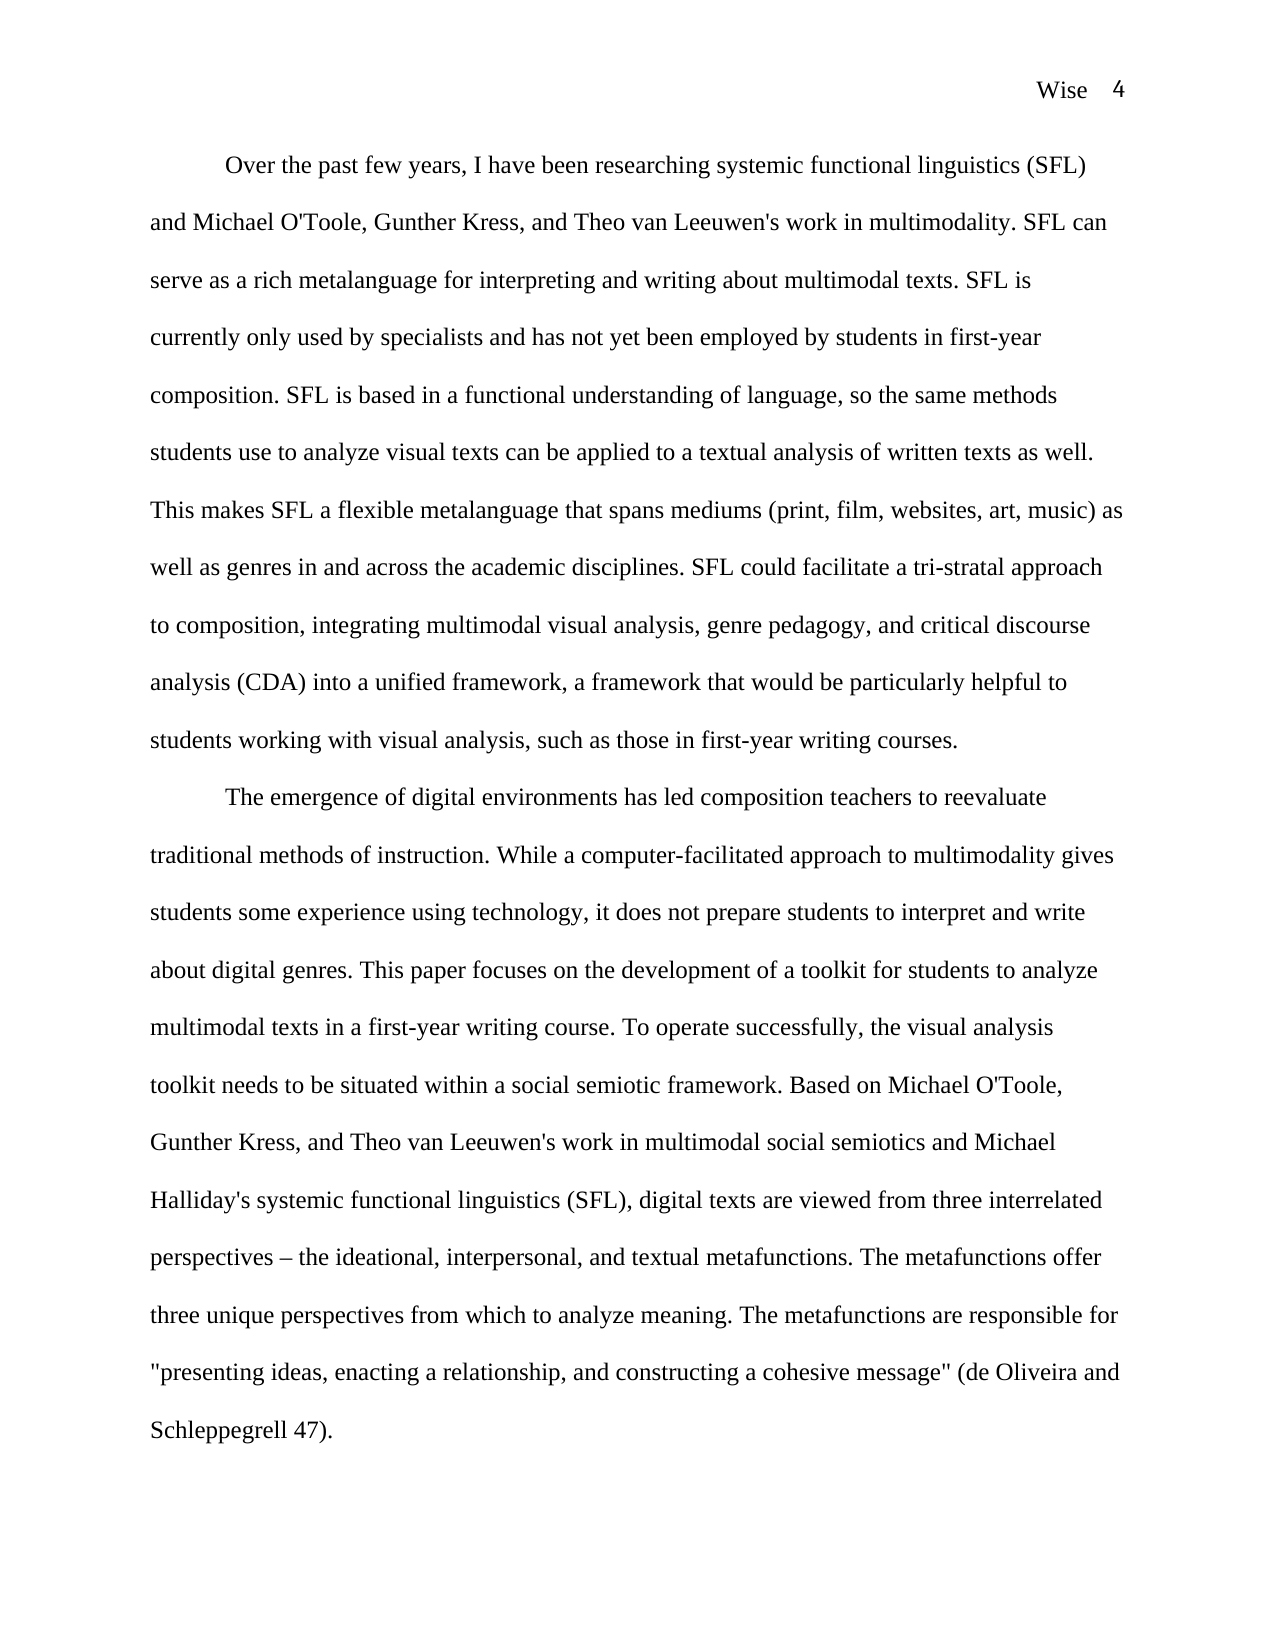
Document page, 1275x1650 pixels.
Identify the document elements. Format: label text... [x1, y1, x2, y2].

text Over the past few years, I have been researching systemic functional linguistics (SFL) and Michael O'Toole, Gunther Kress, and Theo van Leeuwen's work in multimodality. SFL can serve as a rich metalanguage for interpreting and writing about multimodal texts. SFL is currently only used by specialists and has not yet been employed by students in first-year composition. SFL is based in a functional understanding of language, so the same methods students use to analyze visual texts can be applied to a textual analysis of written texts as well. This makes SFL a flexible metalanguage that spans mediums (print, film, websites, art, music) as well as genres in and across the academic disciplines. SFL could facilitate a tri-stratal approach to composition, integrating multimodal visual analysis, genre pedagogy, and critical discourse analysis (CDA) into a unified framework, a framework that would be particularly helpful to students working with visual analysis, such as those in first-year writing courses. [150, 150, 1125, 754]
text The emergence of digital environments has led composition teachers to reevaluate traditional methods of instruction. While a computer-facilitated approach to multimodality gives students some experience using technology, it does not prepare students to interpret and write about digital genres. This paper focuses on the development of a toolkit for students to analyze multimodal texts in a first-year writing course. To operate successfully, the visual analysis toolkit needs to be situated within a social semiotic framework. Based on Michael O'Toole, Gunther Kress, and Theo van Leeuwen's work in multimodal social semiotics and Michael Halliday's systemic functional linguistics (SFL), digital texts are viewed from three interrelated perspectives – the ideational, interpersonal, and textual metafunctions. The metafunctions offer three unique perspectives from which to analyze meaning. The metafunctions are responsible for "presenting ideas, enacting a relationship, and constructing a cohesive message" (de Oliveira and Schleppegrell 47). [150, 782, 1125, 1444]
